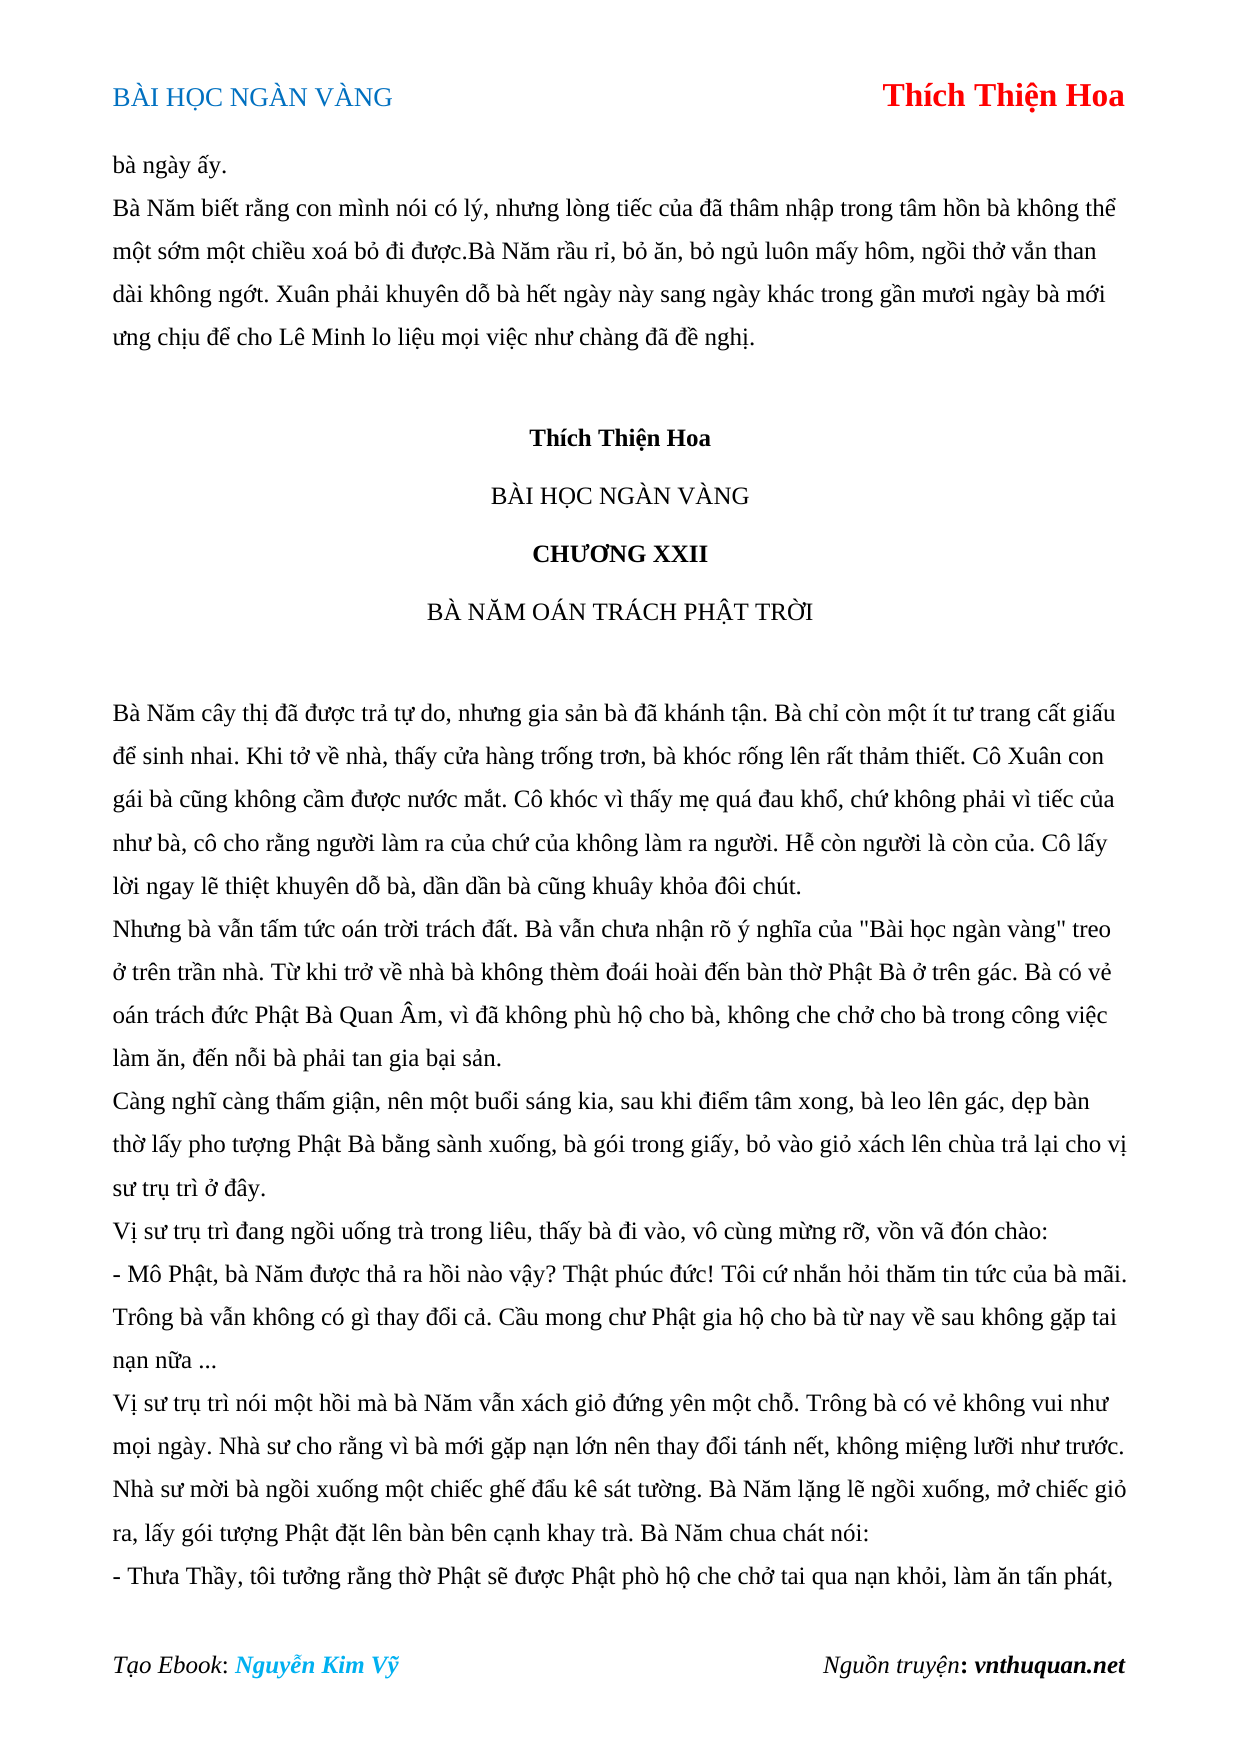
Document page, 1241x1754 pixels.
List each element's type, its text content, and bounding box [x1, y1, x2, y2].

text BÀ NĂM OÁN TRÁCH PHẬT TRỜI [112, 597, 1128, 626]
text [112, 655, 1128, 1589]
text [112, 150, 1128, 351]
text Thích Thiện Hoa [112, 423, 1128, 452]
text CHƯƠNG XXII [112, 539, 1128, 568]
text BÀI HỌC NGÀN VÀNG [112, 481, 1128, 510]
